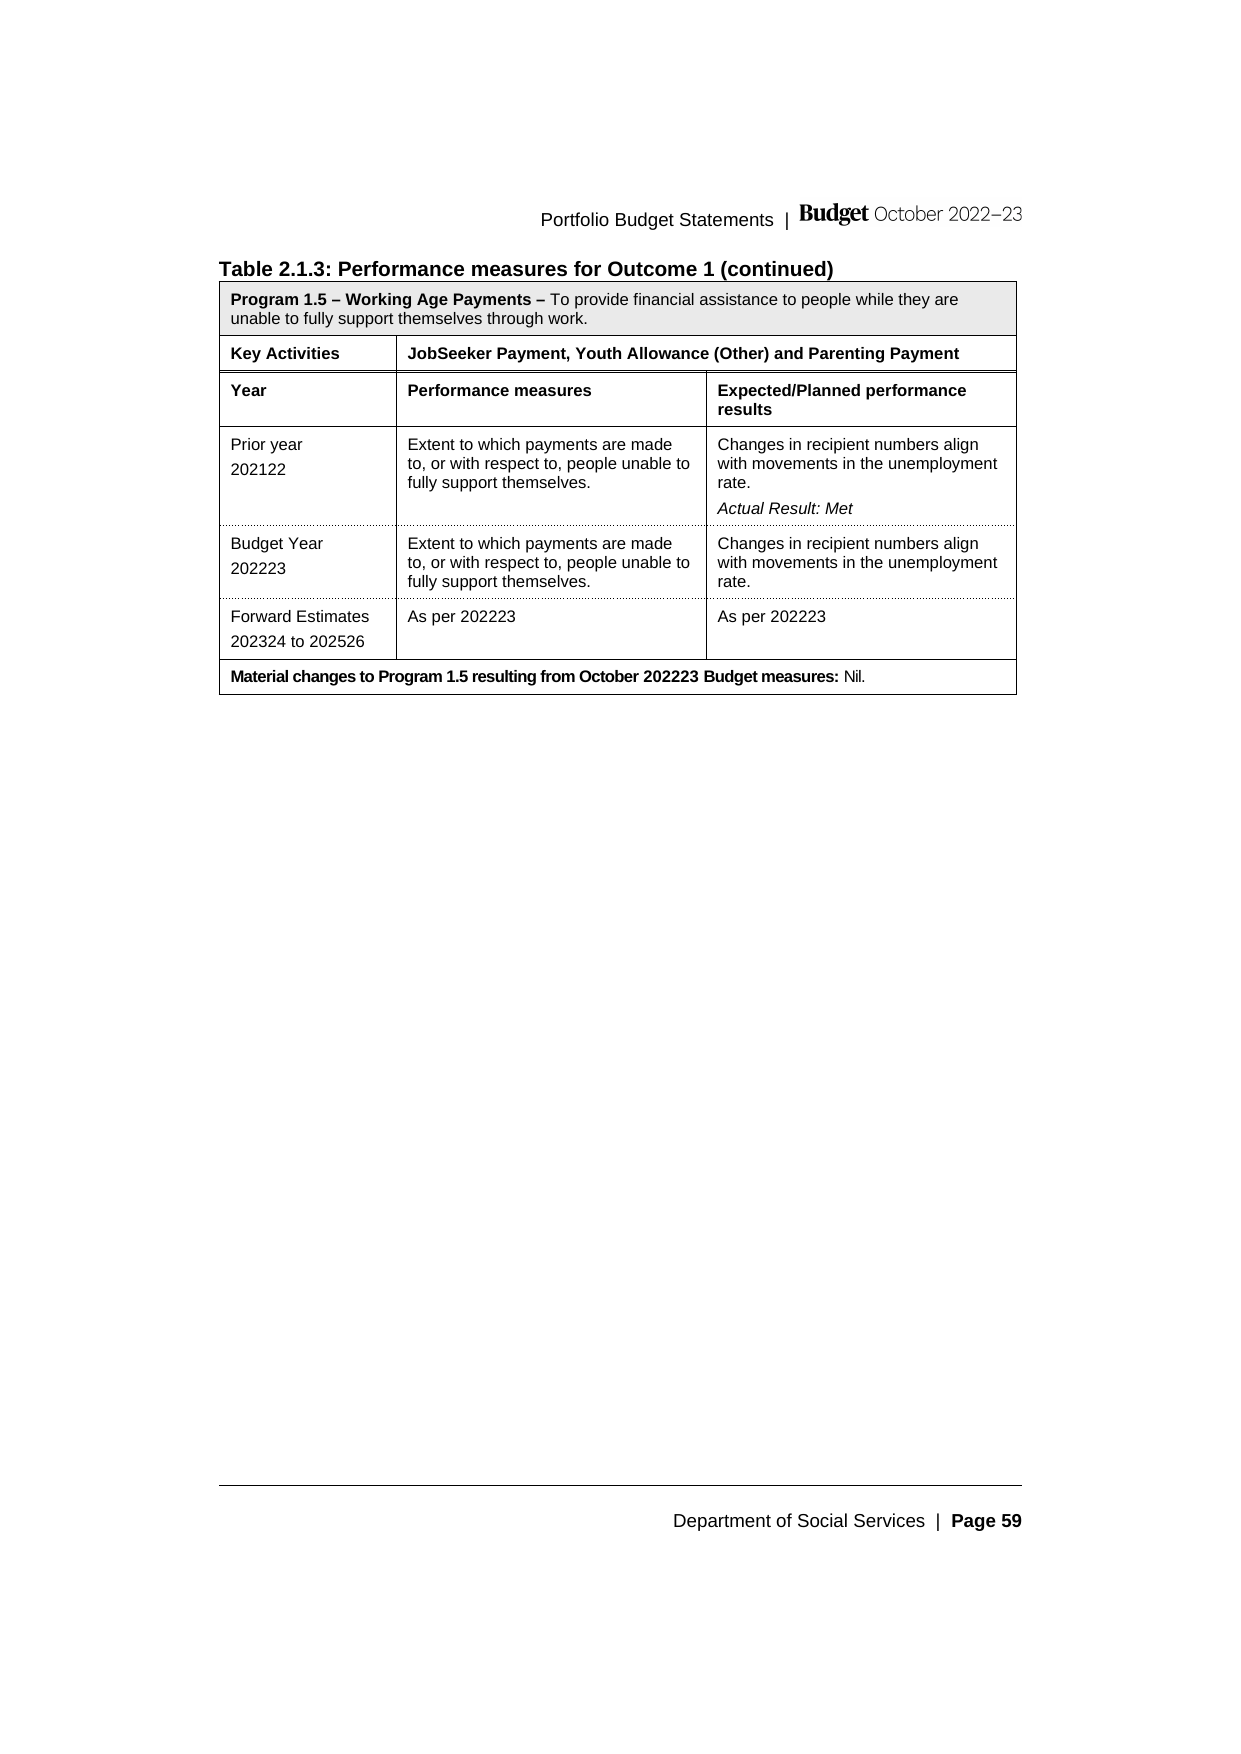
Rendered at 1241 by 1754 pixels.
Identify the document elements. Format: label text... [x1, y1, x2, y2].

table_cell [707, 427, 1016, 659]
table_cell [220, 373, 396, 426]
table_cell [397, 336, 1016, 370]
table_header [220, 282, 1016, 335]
picture [799, 197, 1022, 227]
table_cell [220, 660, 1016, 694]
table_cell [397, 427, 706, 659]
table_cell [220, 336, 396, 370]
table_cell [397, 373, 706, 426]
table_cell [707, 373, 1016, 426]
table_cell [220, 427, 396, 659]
subtitle Table 2.1.3: Performance measures for Outcome 1 (continued) [218, 257, 1022, 281]
